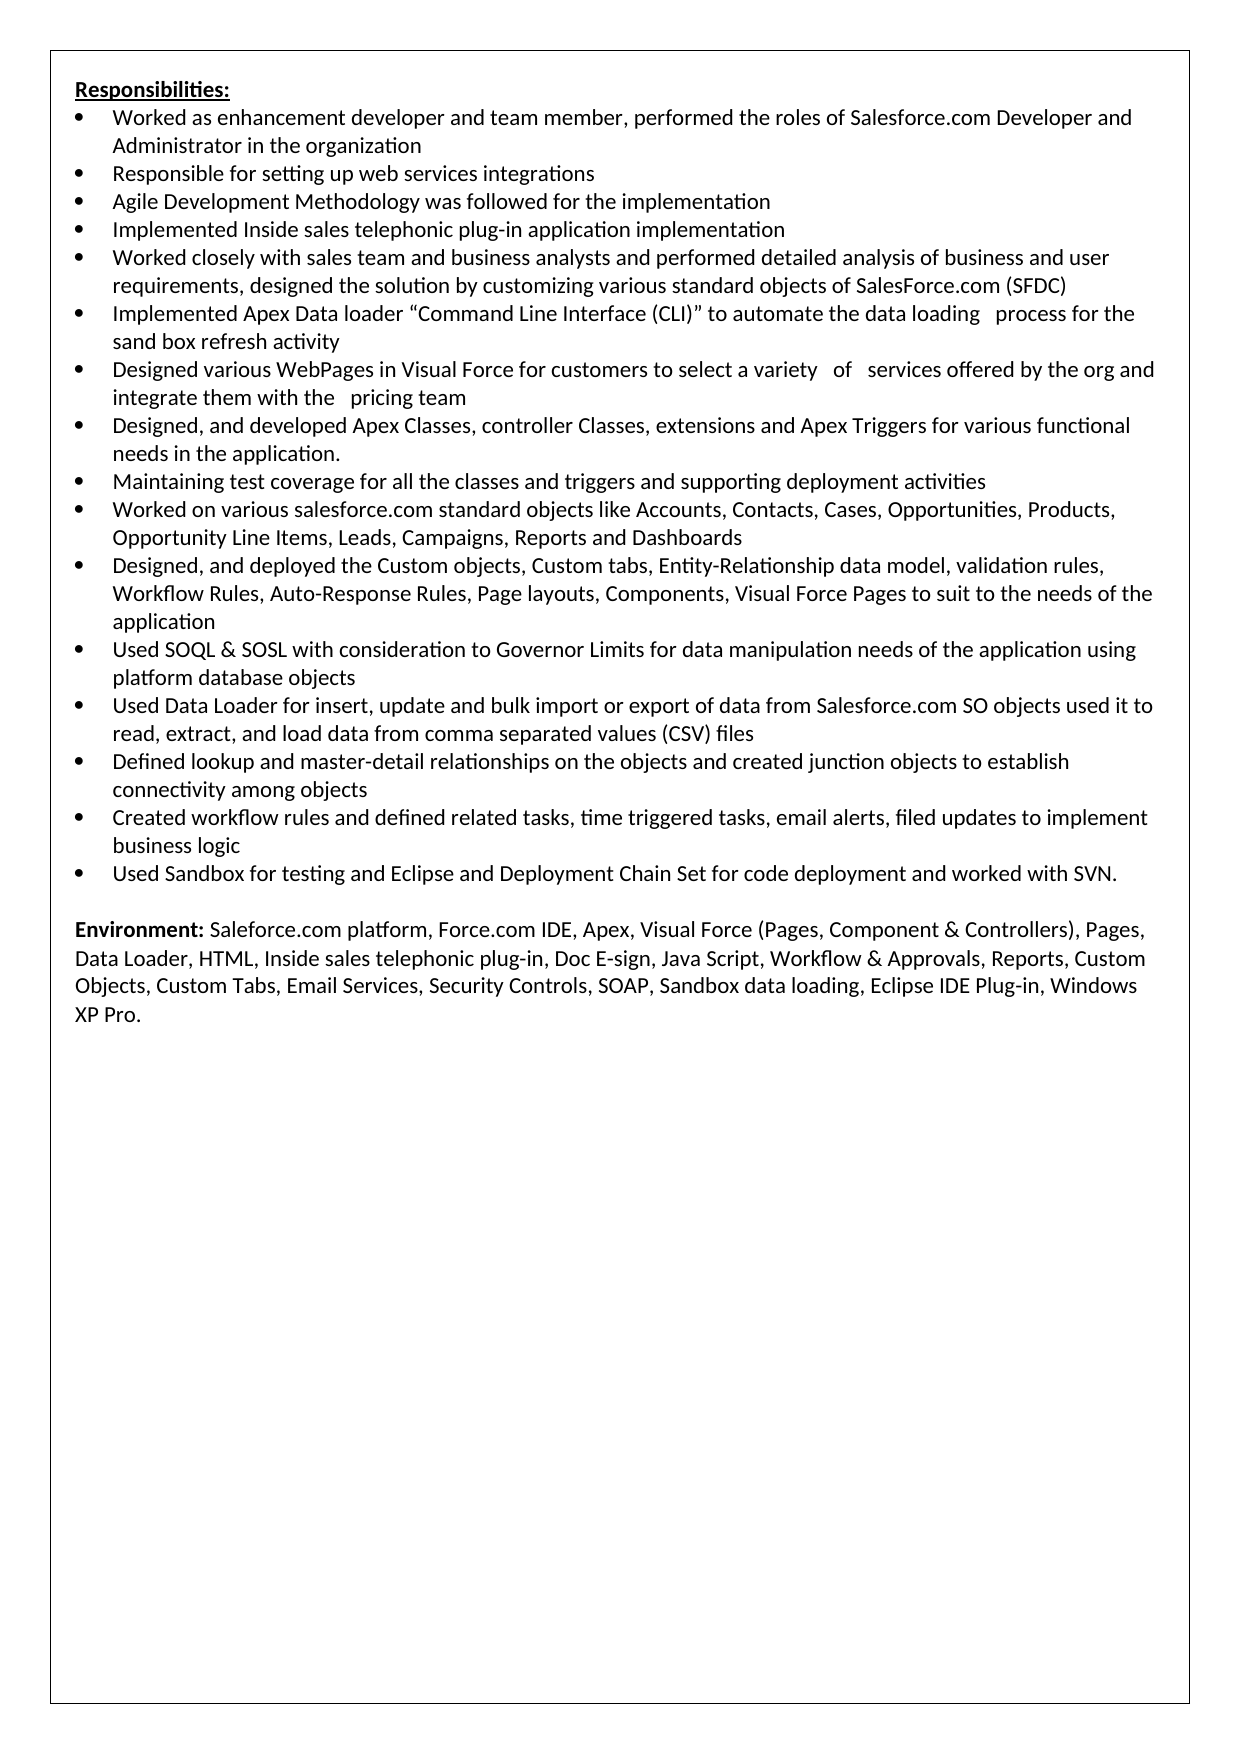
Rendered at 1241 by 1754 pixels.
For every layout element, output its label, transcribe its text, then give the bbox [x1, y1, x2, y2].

list Maintaining test coverage for all the classes and triggers and supporting deployment activities [75, 467, 1165, 495]
text Environment: Saleforce.com platform, Force.com IDE, Apex, Visual Force (Pages, Component & Controllers), Pages, Data Loader, HTML, Inside sales telephonic plug-in, Doc E-sign, Java Script, Workflow & Approvals, Reports, Custom Objects, Custom Tabs, Email Services, Security Controls, SOAP, Sandbox data loading, Eclipse IDE Plug-in, Windows XP Pro. [75, 916, 1165, 1028]
list Worked as enhancement developer and team member, performed the roles of Salesforce.com Developer and Administrator in the organization [75, 103, 1165, 159]
list Designed, and deployed the Custom objects, Custom tabs, Entity-Relationship data model, validation rules, Workflow Rules, Auto-Response Rules, Page layouts, Components, Visual Force Pages to suit to the needs of the application [75, 551, 1165, 635]
list Worked on various salesforce.com standard objects like Accounts, Contacts, Cases, Opportunities, Products, Opportunity Line Items, Leads, Campaigns, Reports and Dashboards [75, 495, 1165, 551]
list Created workflow rules and defined related tasks, time triggered tasks, email alerts, filed updates to implement business logic [75, 803, 1165, 859]
list Implemented Apex Data loader “Command Line Interface (CLI)” to automate the data loading process for the sand box refresh activity [75, 299, 1165, 355]
list Implemented Inside sales telephonic plug-in application implementation [75, 215, 1165, 243]
list Used Data Loader for insert, update and bulk import or export of data from Salesforce.com SO objects used it to read, extract, and load data from comma separated values (CSV) files [75, 691, 1165, 747]
list Responsible for setting up web services integrations [75, 159, 1165, 187]
list Worked closely with sales team and business analysts and performed detailed analysis of business and user requirements, designed the solution by customizing various standard objects of SalesForce.com (SFDC) [75, 243, 1165, 299]
list Agile Development Methodology was followed for the implementation [75, 187, 1165, 215]
text Responsibilities: [75, 75, 1165, 103]
list Designed various WebPages in Visual Force for customers to select a variety of services offered by the org and integrate them with the pricing team [75, 355, 1165, 411]
list Used Sandbox for testing and Eclipse and Deployment Chain Set for code deployment and worked with SVN. [75, 859, 1165, 888]
list Used SOQL & SOSL with consideration to Governor Limits for data manipulation needs of the application using platform database objects [75, 635, 1165, 691]
list Designed, and developed Apex Classes, controller Classes, extensions and Apex Triggers for various functional needs in the application. [75, 411, 1165, 467]
list Defined lookup and master-detail relationships on the objects and created junction objects to establish connectivity among objects [75, 747, 1165, 803]
